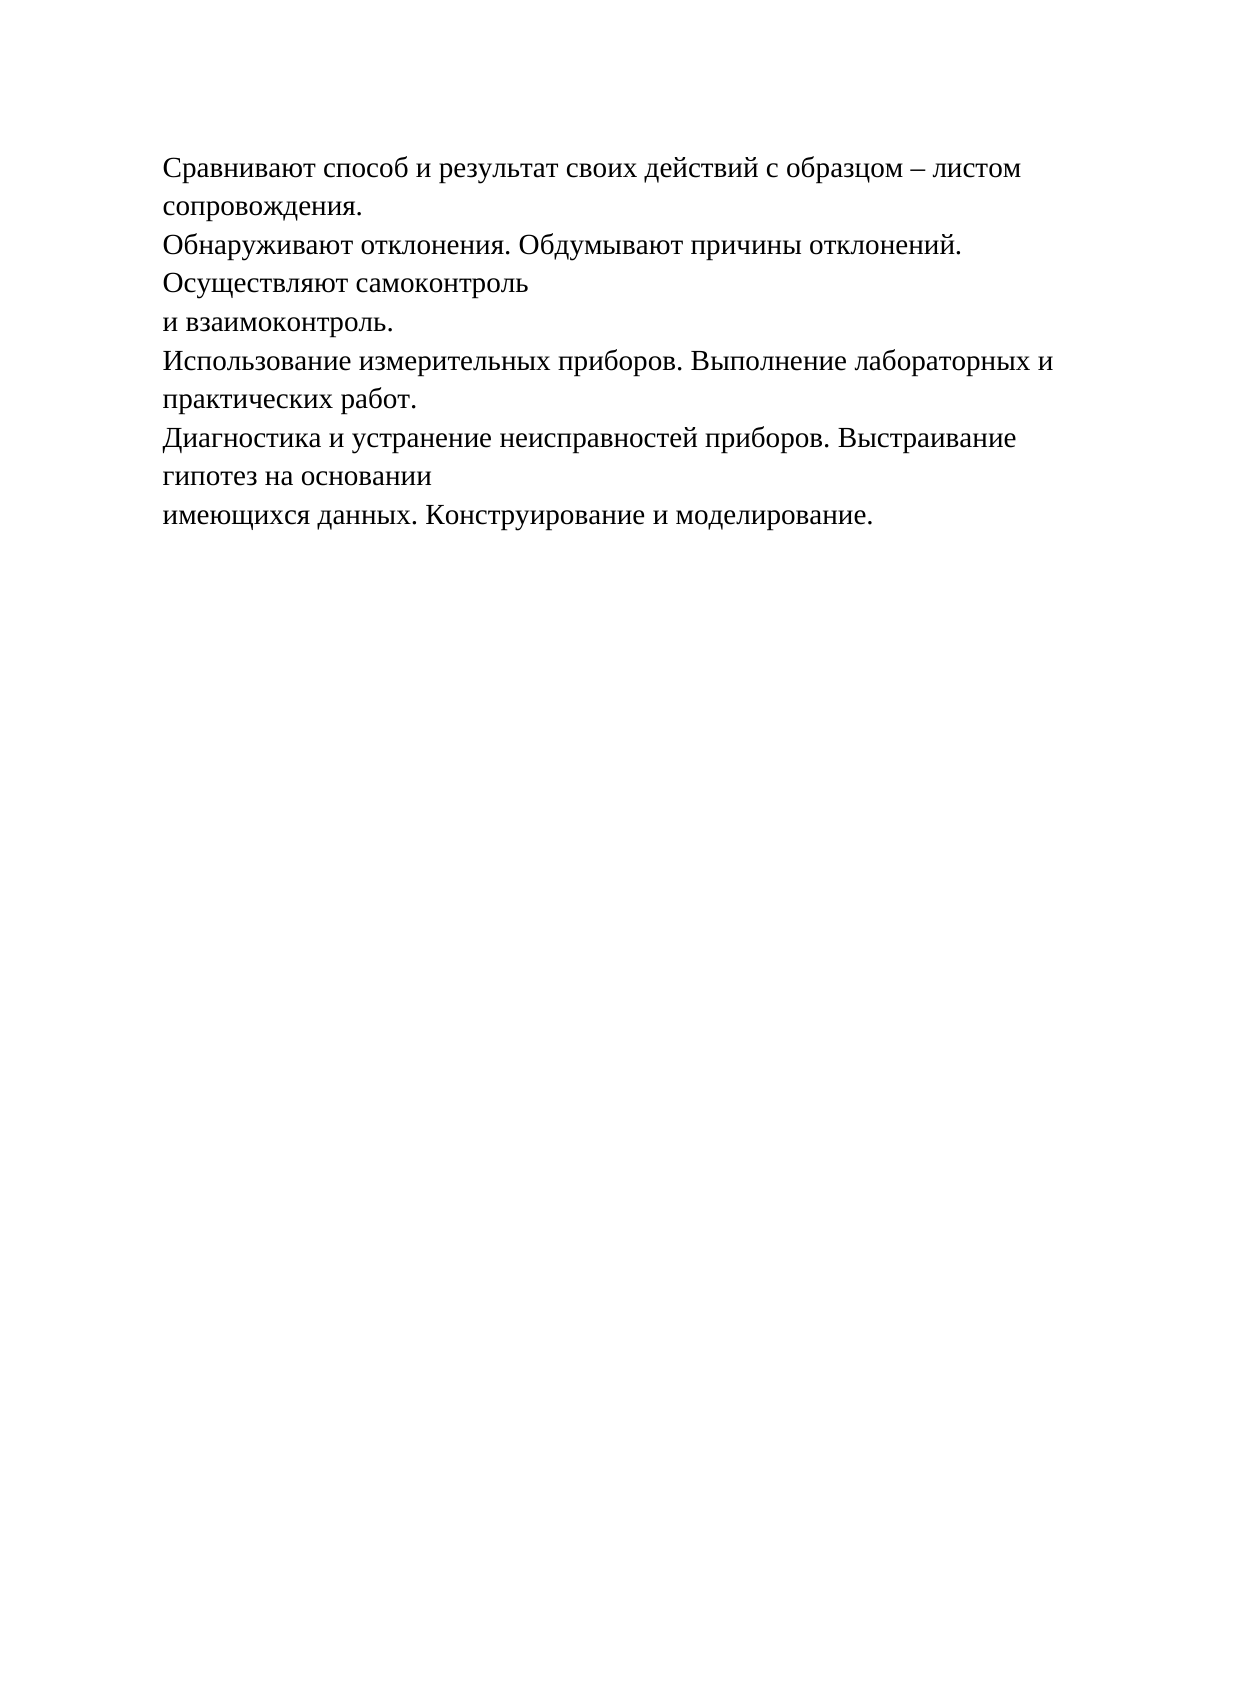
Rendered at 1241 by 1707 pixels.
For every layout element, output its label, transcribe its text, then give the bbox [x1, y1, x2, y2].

text Использование измерительных приборов. Выполнение лабораторных и практических работ. [162, 343, 1090, 415]
text и взаимоконтроль. [162, 304, 1090, 338]
text Обнаруживают отклонения. Обдумывают причины отклонений. Осуществляют самоконтроль [162, 227, 1090, 299]
text имеющихся данных. Конструирование и моделирование. [162, 497, 1090, 530]
text Диагностика и устранение неисправностей приборов. Выстраивание гипотез на основании [162, 420, 1090, 492]
text Сравнивают способ и результат своих действий с образцом – листом сопровождения. [162, 150, 1090, 222]
